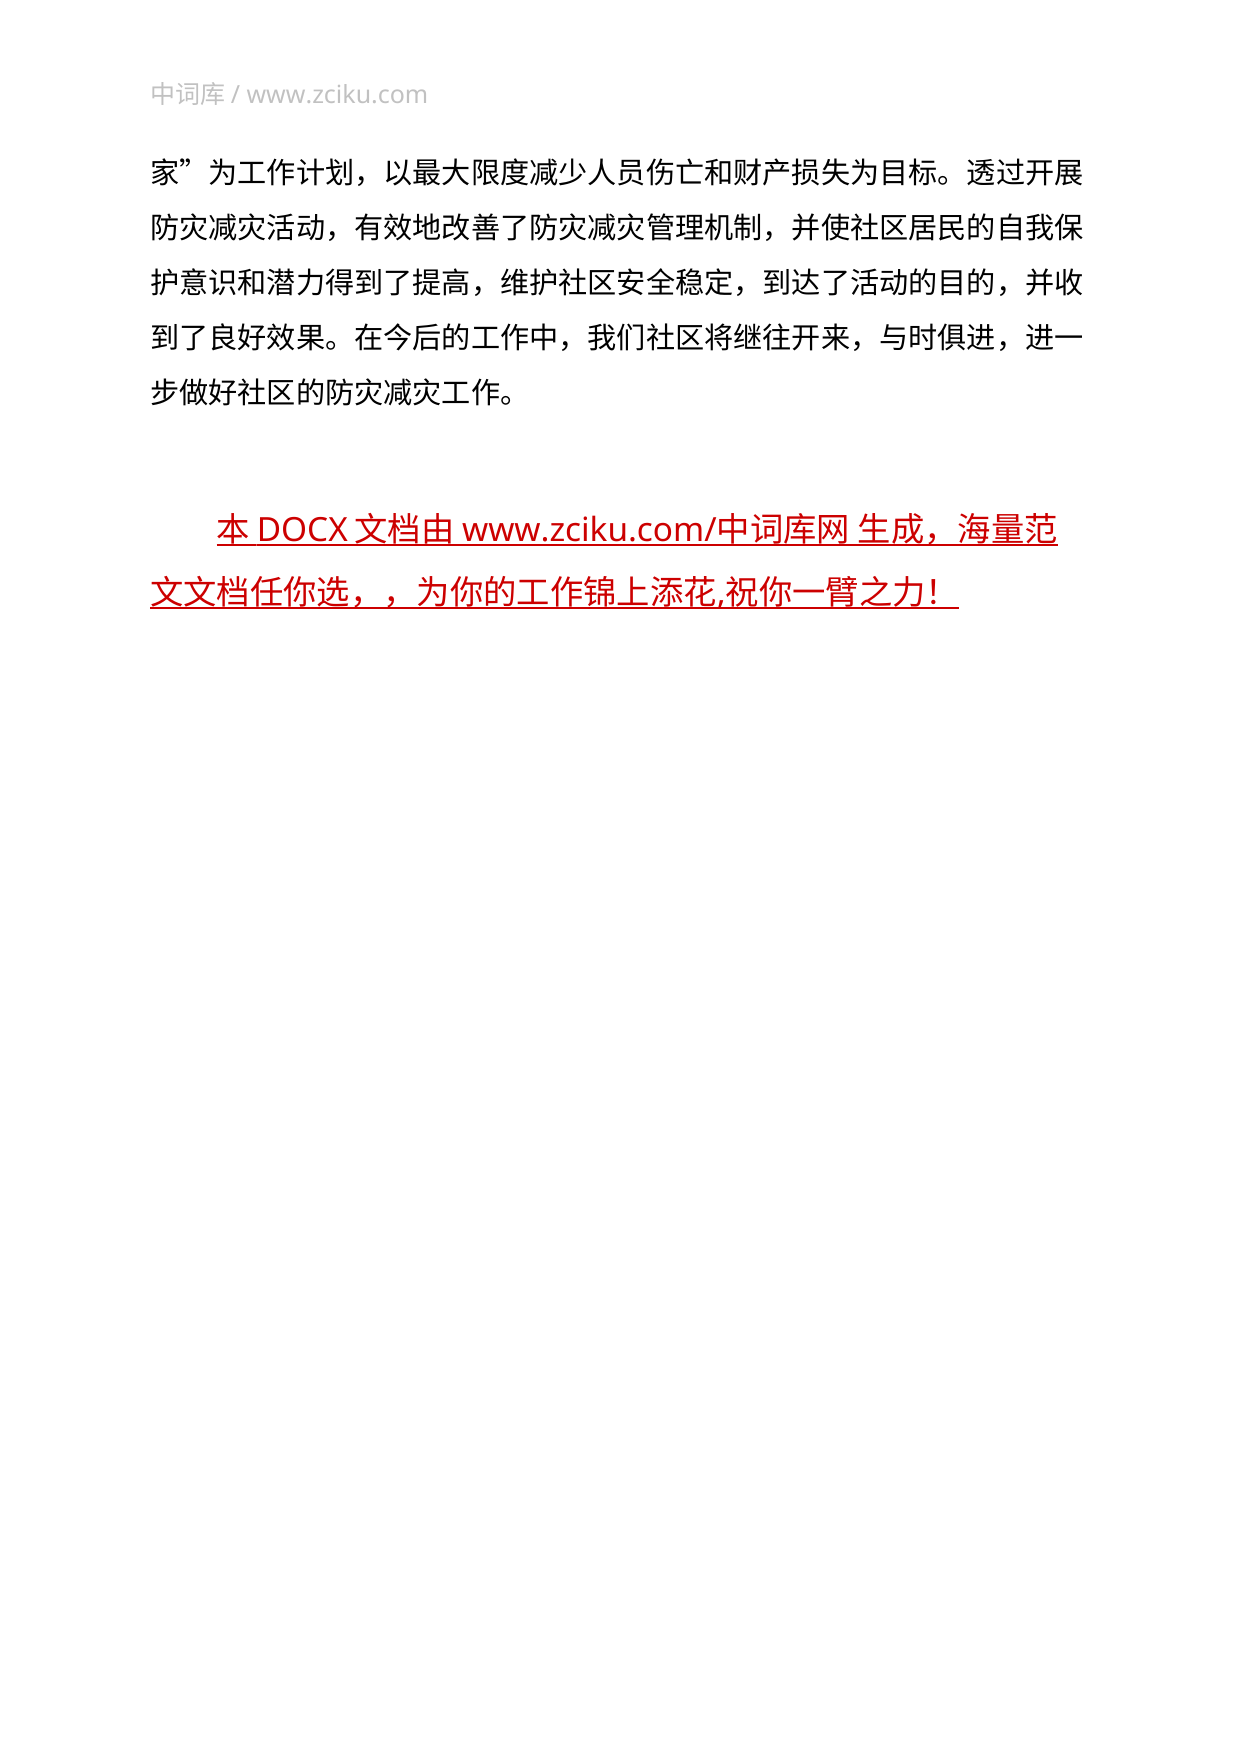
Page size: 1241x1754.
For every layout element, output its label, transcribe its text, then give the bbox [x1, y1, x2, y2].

text 本DOCX文档由 www.zciku.com/中词库网 生成，海量范文文档任你选，，为你的工作锦上添花,祝你一臂之力！ [150, 503, 1090, 614]
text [150, 150, 1090, 412]
